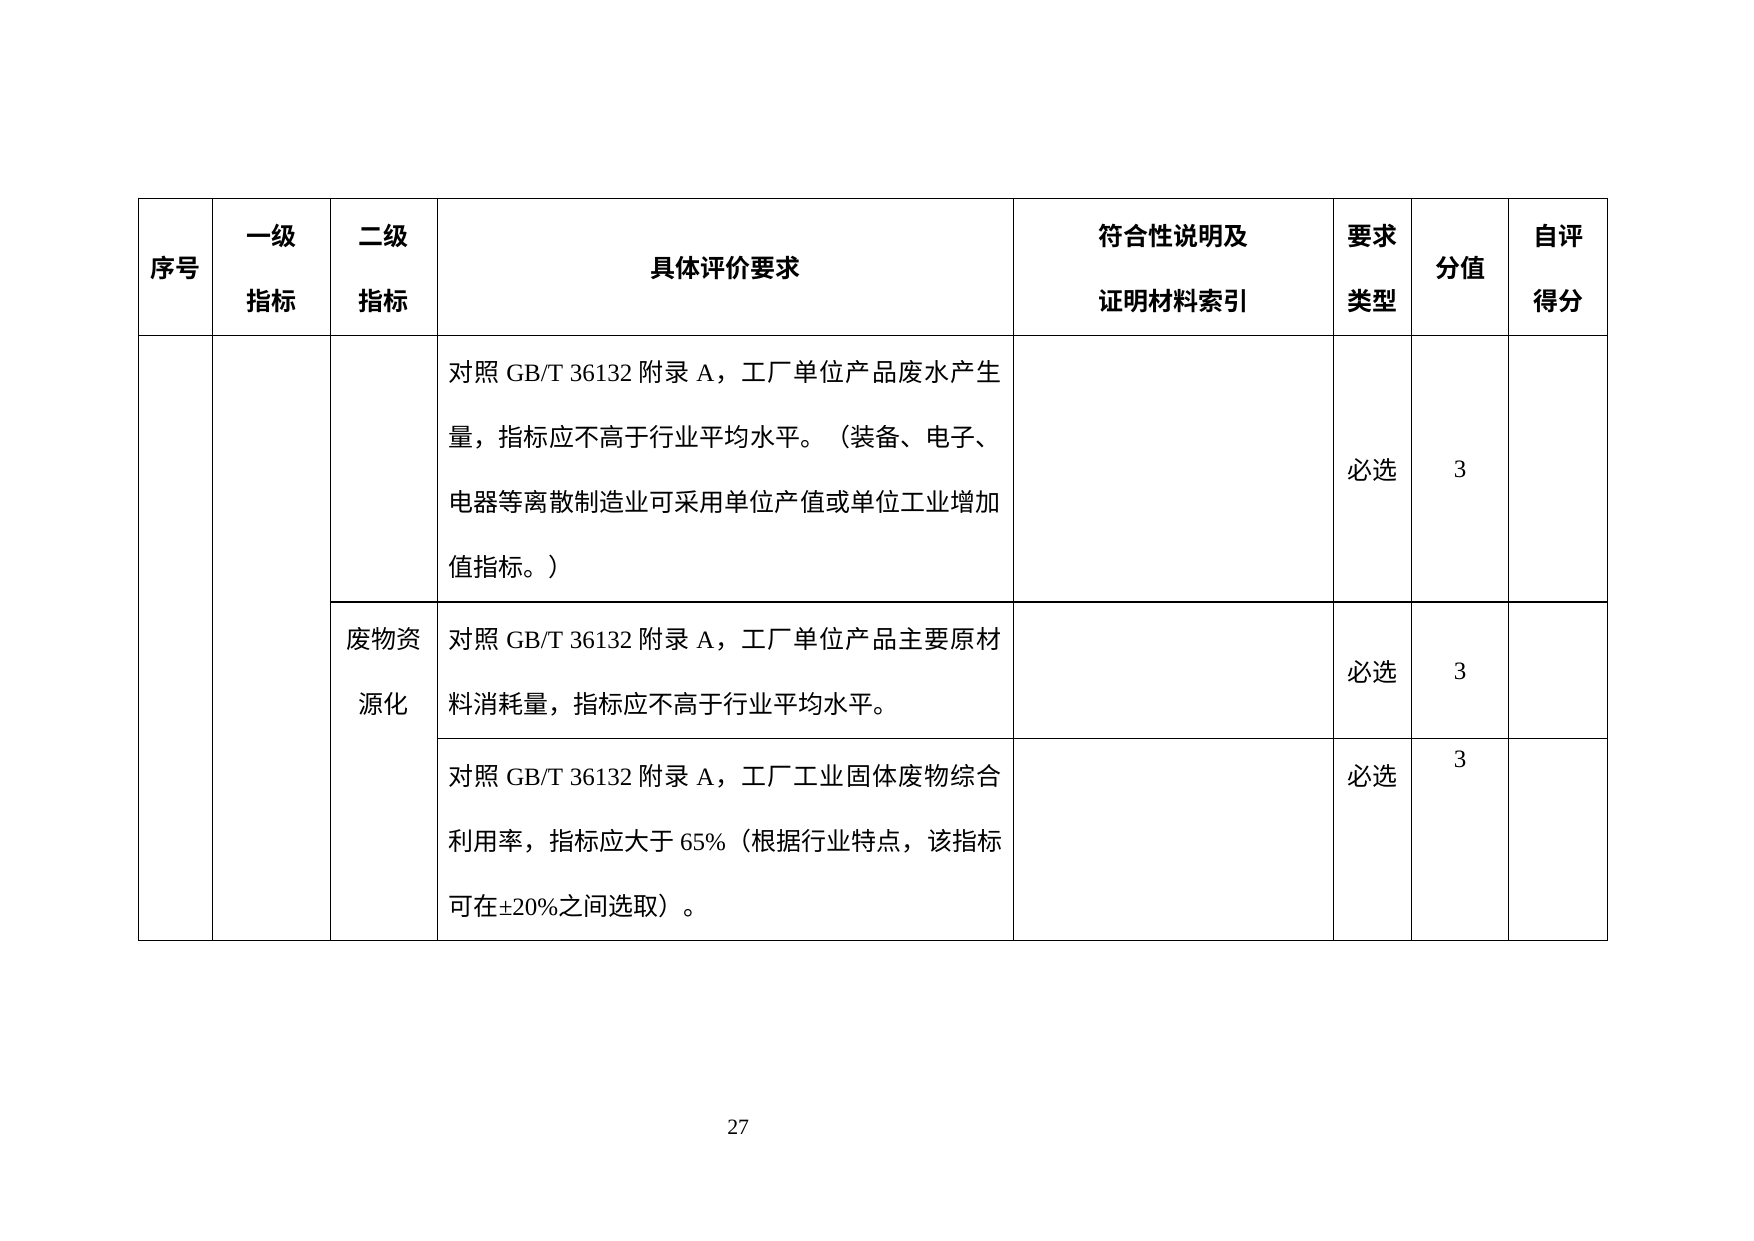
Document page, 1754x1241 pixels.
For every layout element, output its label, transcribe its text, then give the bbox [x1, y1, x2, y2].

table_header 二级 指标 [331, 199, 437, 334]
table_cell 3 [1412, 336, 1508, 601]
table_cell 对照GB/T 36132附录A，工厂工业固体废物综合利用率，指标应大于65%（根据行业特点，该指标可在±20%之间选取）。 [438, 739, 1013, 940]
table_cell 必选 [1334, 336, 1411, 601]
table_header 要求类型 [1334, 199, 1411, 334]
table_cell 必选 [1334, 739, 1411, 940]
table_header 自评 得分 [1509, 199, 1607, 334]
table_cell 废物资源化 [331, 603, 437, 940]
table_cell [1509, 603, 1607, 738]
table_cell 对照GB/T 36132附录A，工厂单位产品废水产生量，指标应不高于行业平均水平。（装备、电子、电器等离散制造业可采用单位产值或单位工业增加值指标。） [438, 336, 1013, 601]
table_cell 3 [1412, 739, 1508, 940]
table_cell [1014, 603, 1333, 738]
table_cell 对照GB/T 36132附录A，工厂单位产品主要原材料消耗量，指标应不高于行业平均水平。 [438, 603, 1013, 738]
table_header 具体评价要求 [438, 199, 1013, 334]
table_header 分值 [1412, 199, 1508, 334]
table_header 符合性说明及 证明材料索引 [1014, 199, 1333, 334]
table_cell 必选 [1334, 603, 1411, 738]
table_cell [1509, 336, 1607, 601]
table_header 一级 指标 [213, 199, 330, 334]
table_cell [1014, 336, 1333, 601]
table_cell [1014, 739, 1333, 940]
table_cell [1509, 739, 1607, 940]
table_cell 3 [1412, 603, 1508, 738]
table_header 序号 [139, 199, 212, 334]
